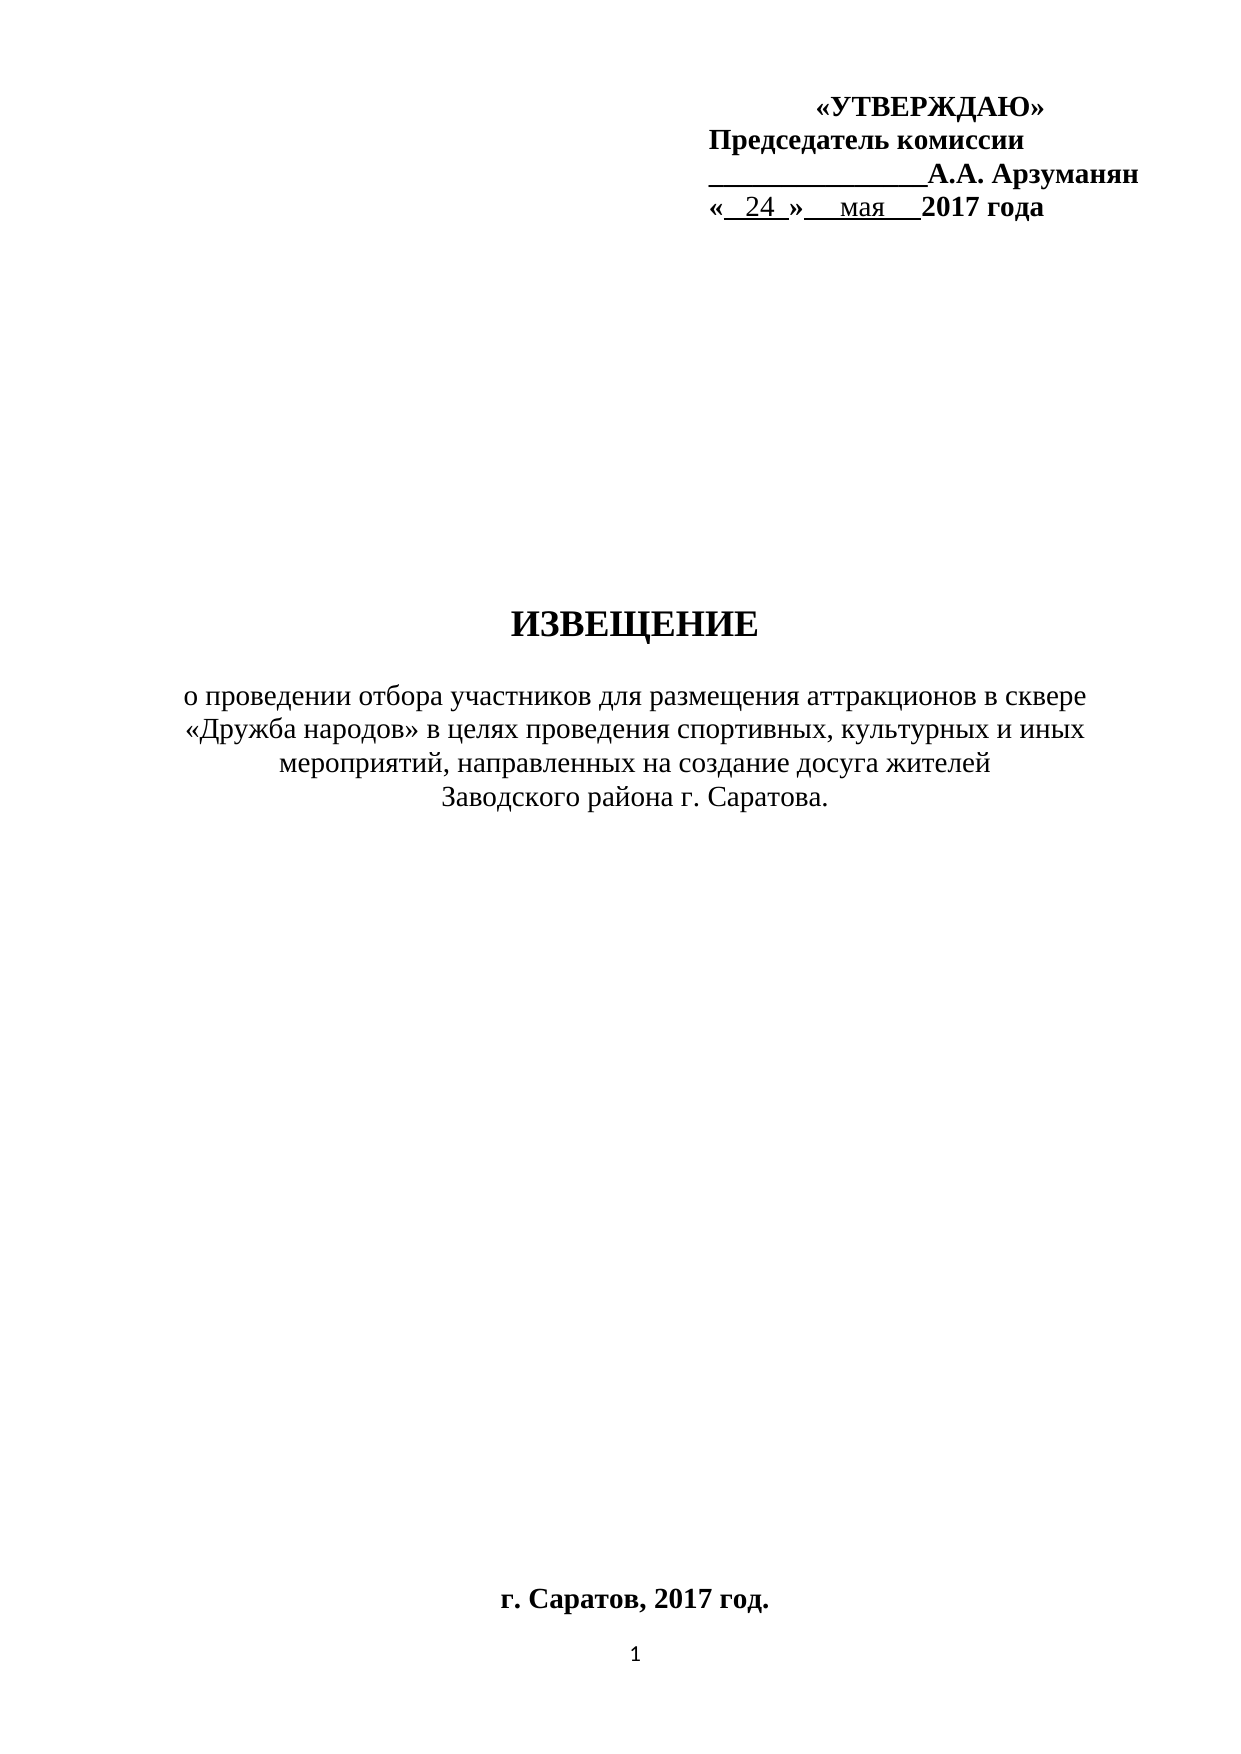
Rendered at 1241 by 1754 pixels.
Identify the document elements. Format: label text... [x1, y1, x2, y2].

subtitle «УТВЕРЖДАЮ» [709, 89, 1152, 122]
text г. Саратов, 2017 год. [118, 1581, 1152, 1615]
text Председатель комиссии [709, 122, 1152, 156]
text Заводского района г. Саратова. [118, 779, 1152, 812]
text мероприятий, направленных на создание досуга жителей [118, 745, 1152, 779]
text о проведении отбора участников для размещения аттракционов в сквере [118, 678, 1152, 712]
text _______________А.А. Арзуманян [709, 156, 1152, 189]
text ИЗВЕЩЕНИЕ [118, 601, 1152, 644]
text « 24 » мая 2017 года [709, 189, 1152, 223]
text «Дружба народов» в целях проведения спортивных, культурных и иных [118, 712, 1152, 745]
